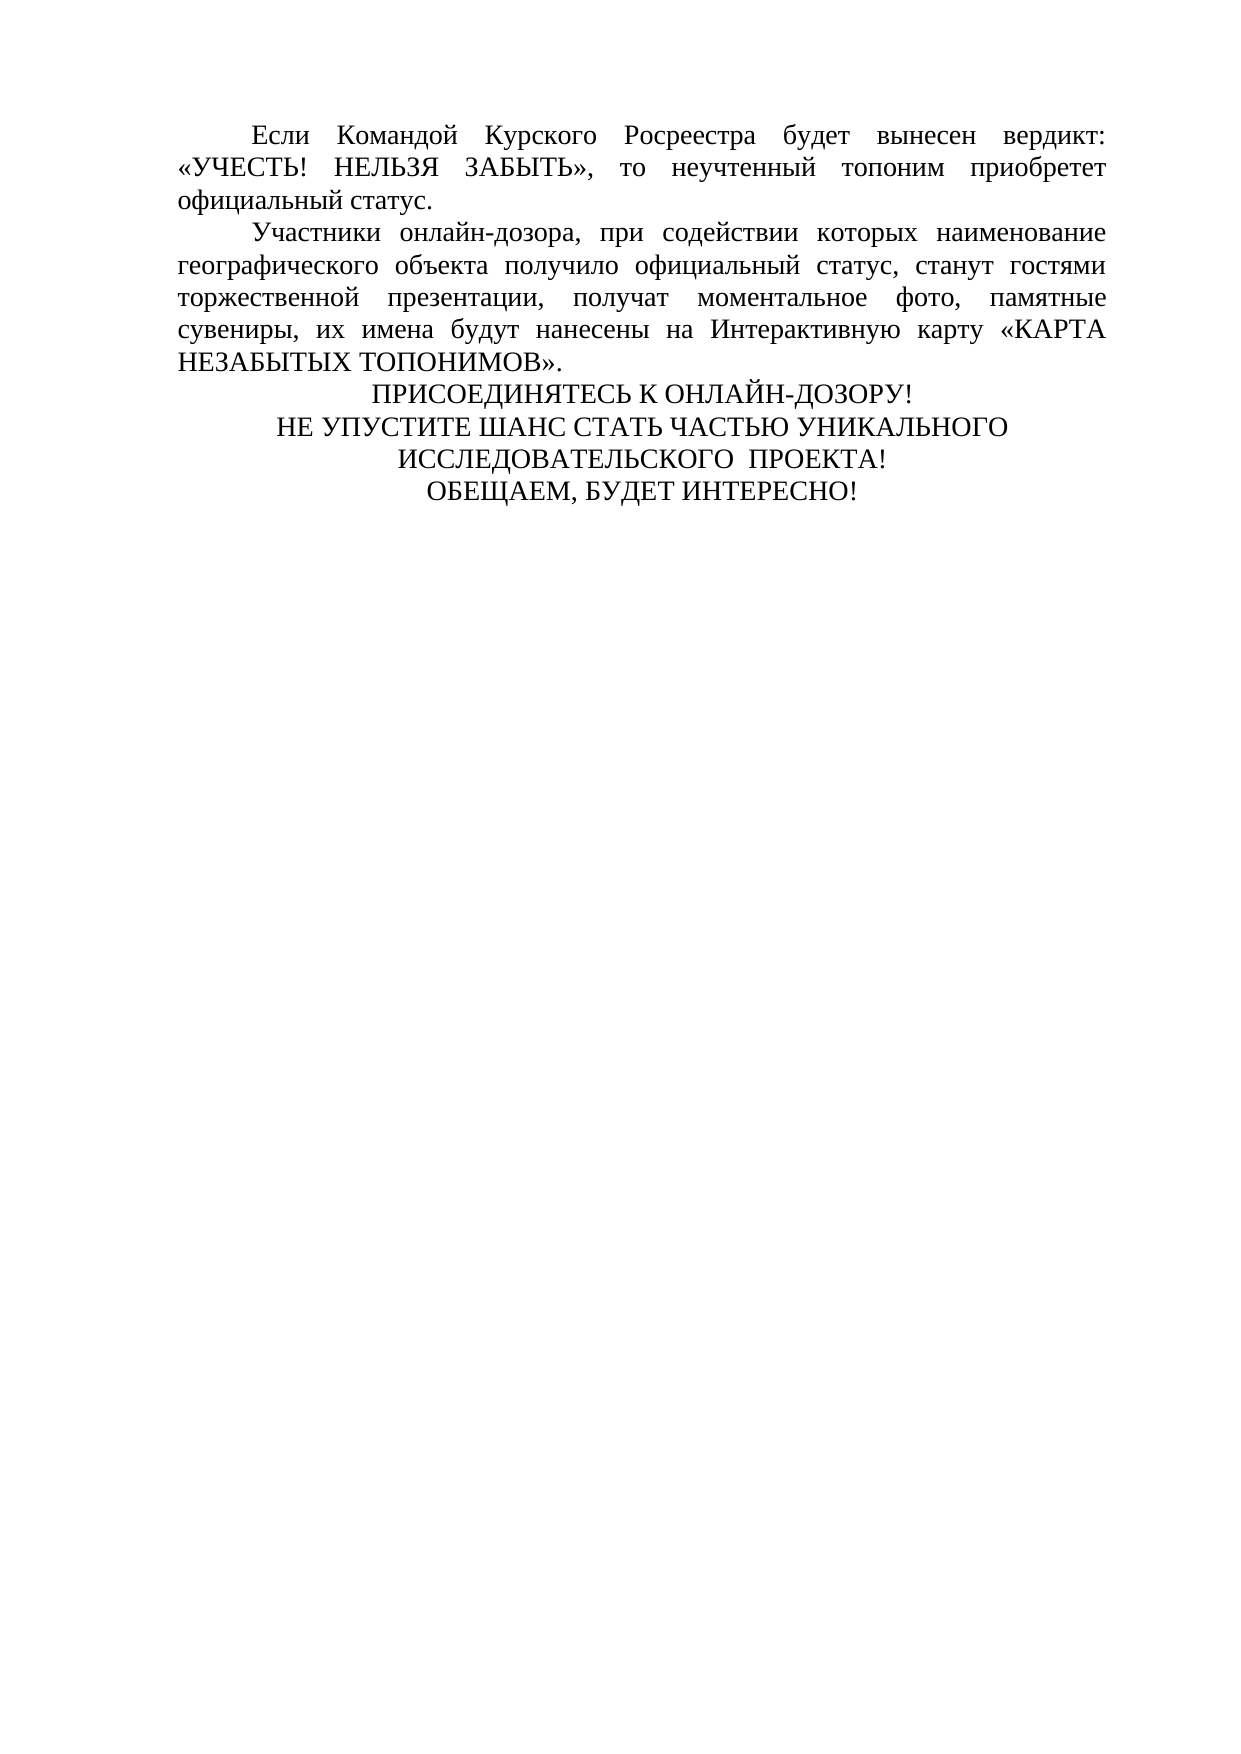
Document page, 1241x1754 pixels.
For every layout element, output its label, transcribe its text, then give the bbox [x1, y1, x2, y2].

text Участники онлайн-дозора, при содействии которых наименование географического объекта получило официальный статус, станут гостями торжественной презентации, получат моментальное фото, памятные сувениры, их имена будут нанесены на Интерактивную карту «КАРТА НЕЗАБЫТЫХ ТОПОНИМОВ». [177, 215, 1107, 377]
text НЕ УПУСТИТЕ ШАНС СТАТЬ ЧАСТЬЮ УНИКАЛЬНОГО [177, 410, 1107, 442]
text ИССЛЕДОВАТЕЛЬСКОГО ПРОЕКТА! [177, 442, 1107, 474]
text ПРИСОЕДИНЯТЕСЬ К ОНЛАЙН-ДОЗОРУ! [177, 377, 1107, 410]
text ОБЕЩАЕМ, БУДЕТ ИНТЕРЕСНО! [177, 474, 1107, 507]
text Если Командой Курского Росреестра будет вынесен вердикт: «УЧЕСТЬ! НЕЛЬЗЯ ЗАБЫТЬ», то неучтенный топоним приобретет официальный статус. [177, 118, 1107, 215]
